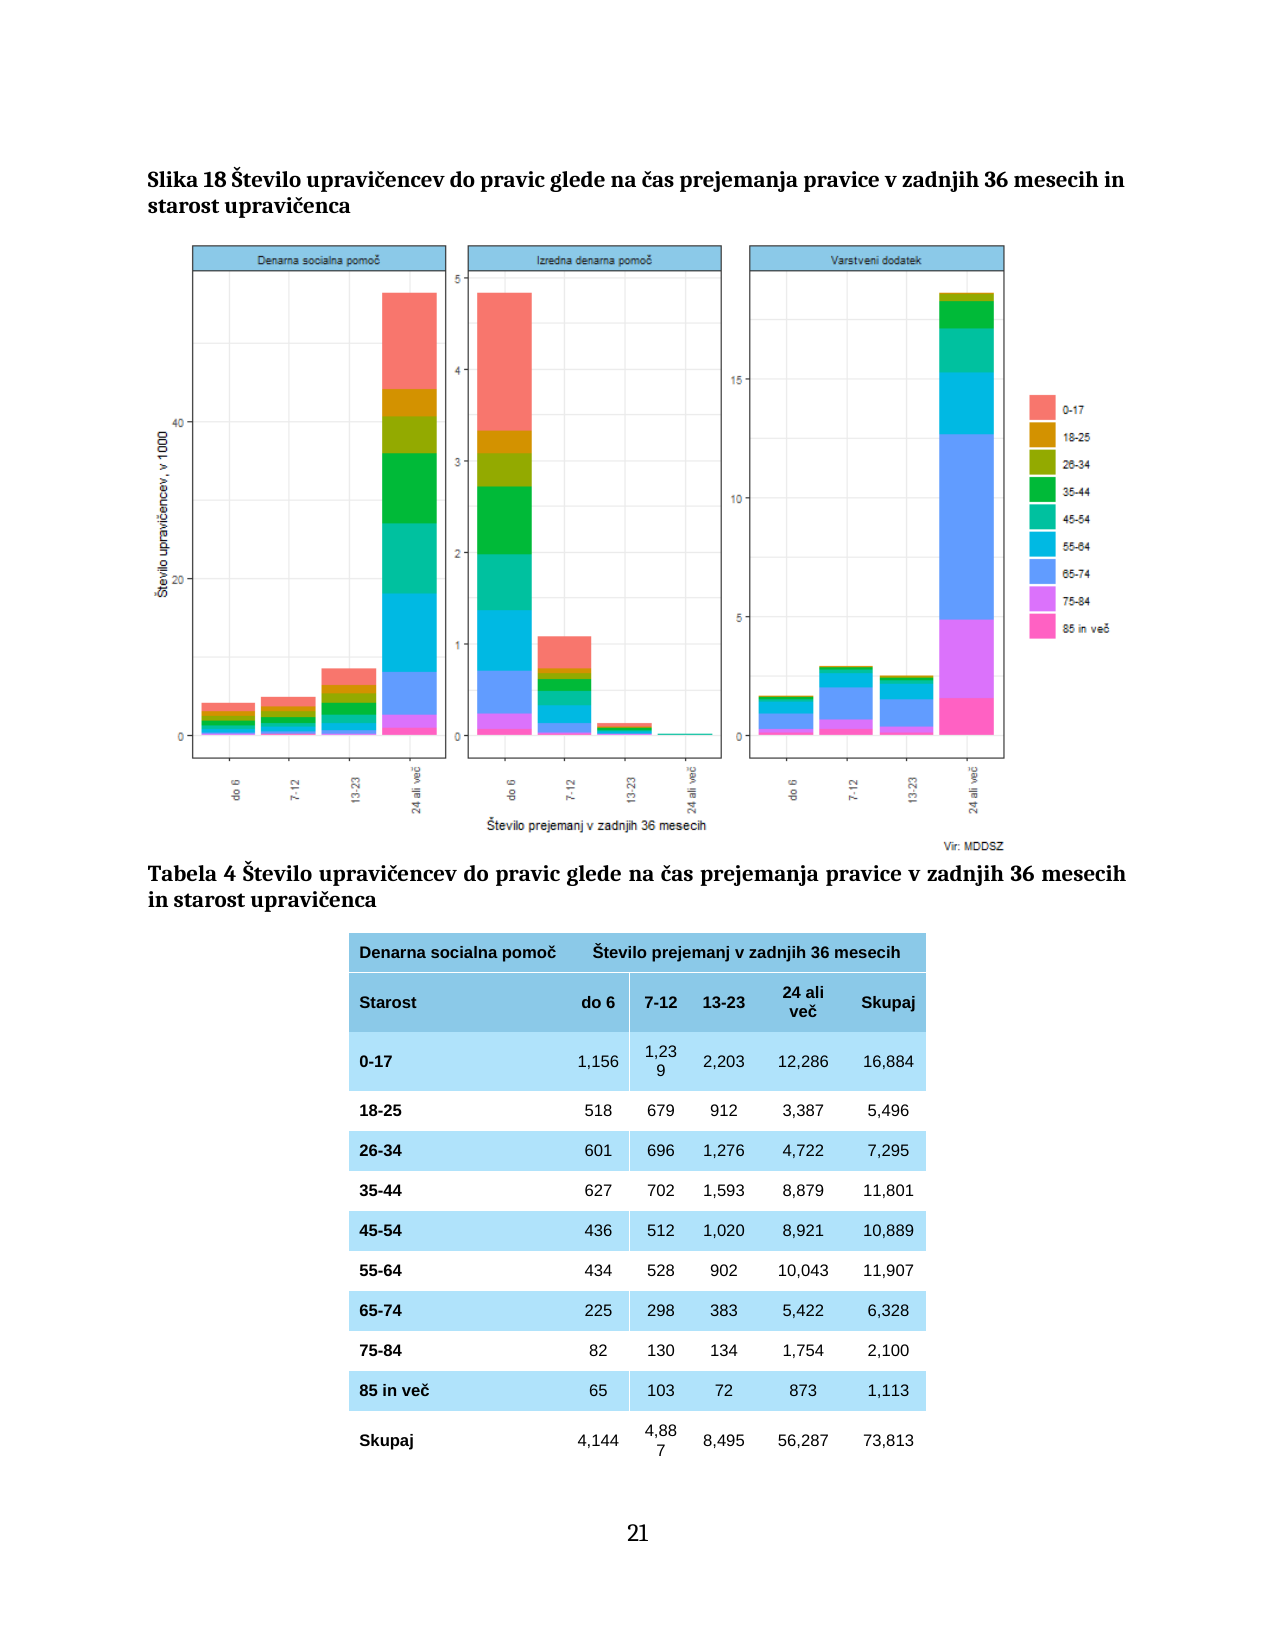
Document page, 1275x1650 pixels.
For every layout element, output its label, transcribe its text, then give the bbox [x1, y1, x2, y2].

table_cell 225 [567, 1291, 629, 1331]
table_cell Skupaj [349, 1411, 567, 1470]
table_cell 82 [567, 1331, 629, 1371]
table_cell 436 [567, 1211, 629, 1251]
table_cell 85 in več [349, 1371, 567, 1411]
table_cell 55-64 [349, 1251, 567, 1291]
table_cell 13-23 [692, 973, 756, 1032]
table_cell 5,496 [851, 1091, 926, 1131]
picture [147, 237, 1127, 861]
table_cell 696 [630, 1131, 692, 1171]
table_cell 627 [567, 1171, 629, 1211]
table_cell 26-34 [349, 1131, 567, 1171]
table_cell 7-12 [630, 973, 692, 1032]
table_cell 383 [692, 1291, 756, 1331]
table_cell 10,889 [851, 1211, 926, 1251]
table_cell 912 [692, 1091, 756, 1131]
table_cell 601 [567, 1131, 629, 1171]
text Tabela 4 Število upravičencev do pravic glede na čas prejemanja pravice v zadnjih 36 mesecih in starost upravičenca [148, 861, 1127, 914]
table_cell 11,907 [851, 1251, 926, 1291]
table_cell 75-84 [349, 1331, 567, 1371]
table_cell 4,887 [630, 1411, 692, 1470]
table_cell 1,593 [692, 1171, 756, 1211]
table_cell 12,286 [756, 1032, 851, 1091]
table_cell 8,921 [756, 1211, 851, 1251]
table_cell 10,043 [756, 1251, 851, 1291]
table_cell 528 [630, 1251, 692, 1291]
table_cell 7,295 [851, 1131, 926, 1171]
table_cell 35-44 [349, 1171, 567, 1211]
table_cell 73,813 [851, 1411, 926, 1470]
table_cell 11,801 [851, 1171, 926, 1211]
table_cell 702 [630, 1171, 692, 1211]
table_cell 518 [567, 1091, 629, 1131]
table_cell Skupaj [851, 973, 926, 1032]
table_cell 1,156 [567, 1032, 629, 1091]
table_cell 5,422 [756, 1291, 851, 1331]
table_cell 103 [630, 1371, 692, 1411]
table_cell 1,754 [756, 1331, 851, 1371]
table_cell 8,879 [756, 1171, 851, 1211]
table_cell 902 [692, 1251, 756, 1291]
table_cell 4,144 [567, 1411, 629, 1470]
table_cell 2,100 [851, 1331, 926, 1371]
table_cell 298 [630, 1291, 692, 1331]
table_cell 72 [692, 1371, 756, 1411]
table_cell 1,020 [692, 1211, 756, 1251]
table_cell 0-17 [349, 1032, 567, 1091]
table_cell 4,722 [756, 1131, 851, 1171]
table_cell 134 [692, 1331, 756, 1371]
table_cell 873 [756, 1371, 851, 1411]
table_cell 1,113 [851, 1371, 926, 1411]
table_cell 45-54 [349, 1211, 567, 1251]
text Slika 18 Število upravičencev do pravic glede na čas prejemanja pravice v zadnjih 36 mesecih in starost upravičenca [148, 166, 1127, 219]
table_header Število prejemanj v zadnjih 36 mesecih [567, 933, 926, 972]
table_cell 65-74 [349, 1291, 567, 1331]
table_header Denarna socialna pomoč [349, 933, 567, 972]
table_cell 434 [567, 1251, 629, 1291]
table_cell 16,884 [851, 1032, 926, 1091]
table_cell 3,387 [756, 1091, 851, 1131]
table_cell 56,287 [756, 1411, 851, 1470]
table_cell do 6 [567, 973, 629, 1032]
table_cell 6,328 [851, 1291, 926, 1331]
table_cell 1,276 [692, 1131, 756, 1171]
table_cell Starost [349, 973, 567, 1032]
table_cell 512 [630, 1211, 692, 1251]
table_cell 1,239 [630, 1032, 692, 1091]
table_cell 2,203 [692, 1032, 756, 1091]
table_cell 24 ali več [756, 973, 851, 1032]
table_cell 8,495 [692, 1411, 756, 1470]
table_cell 679 [630, 1091, 692, 1131]
table_cell 130 [630, 1331, 692, 1371]
table_cell 65 [567, 1371, 629, 1411]
table_cell 18-25 [349, 1091, 567, 1131]
